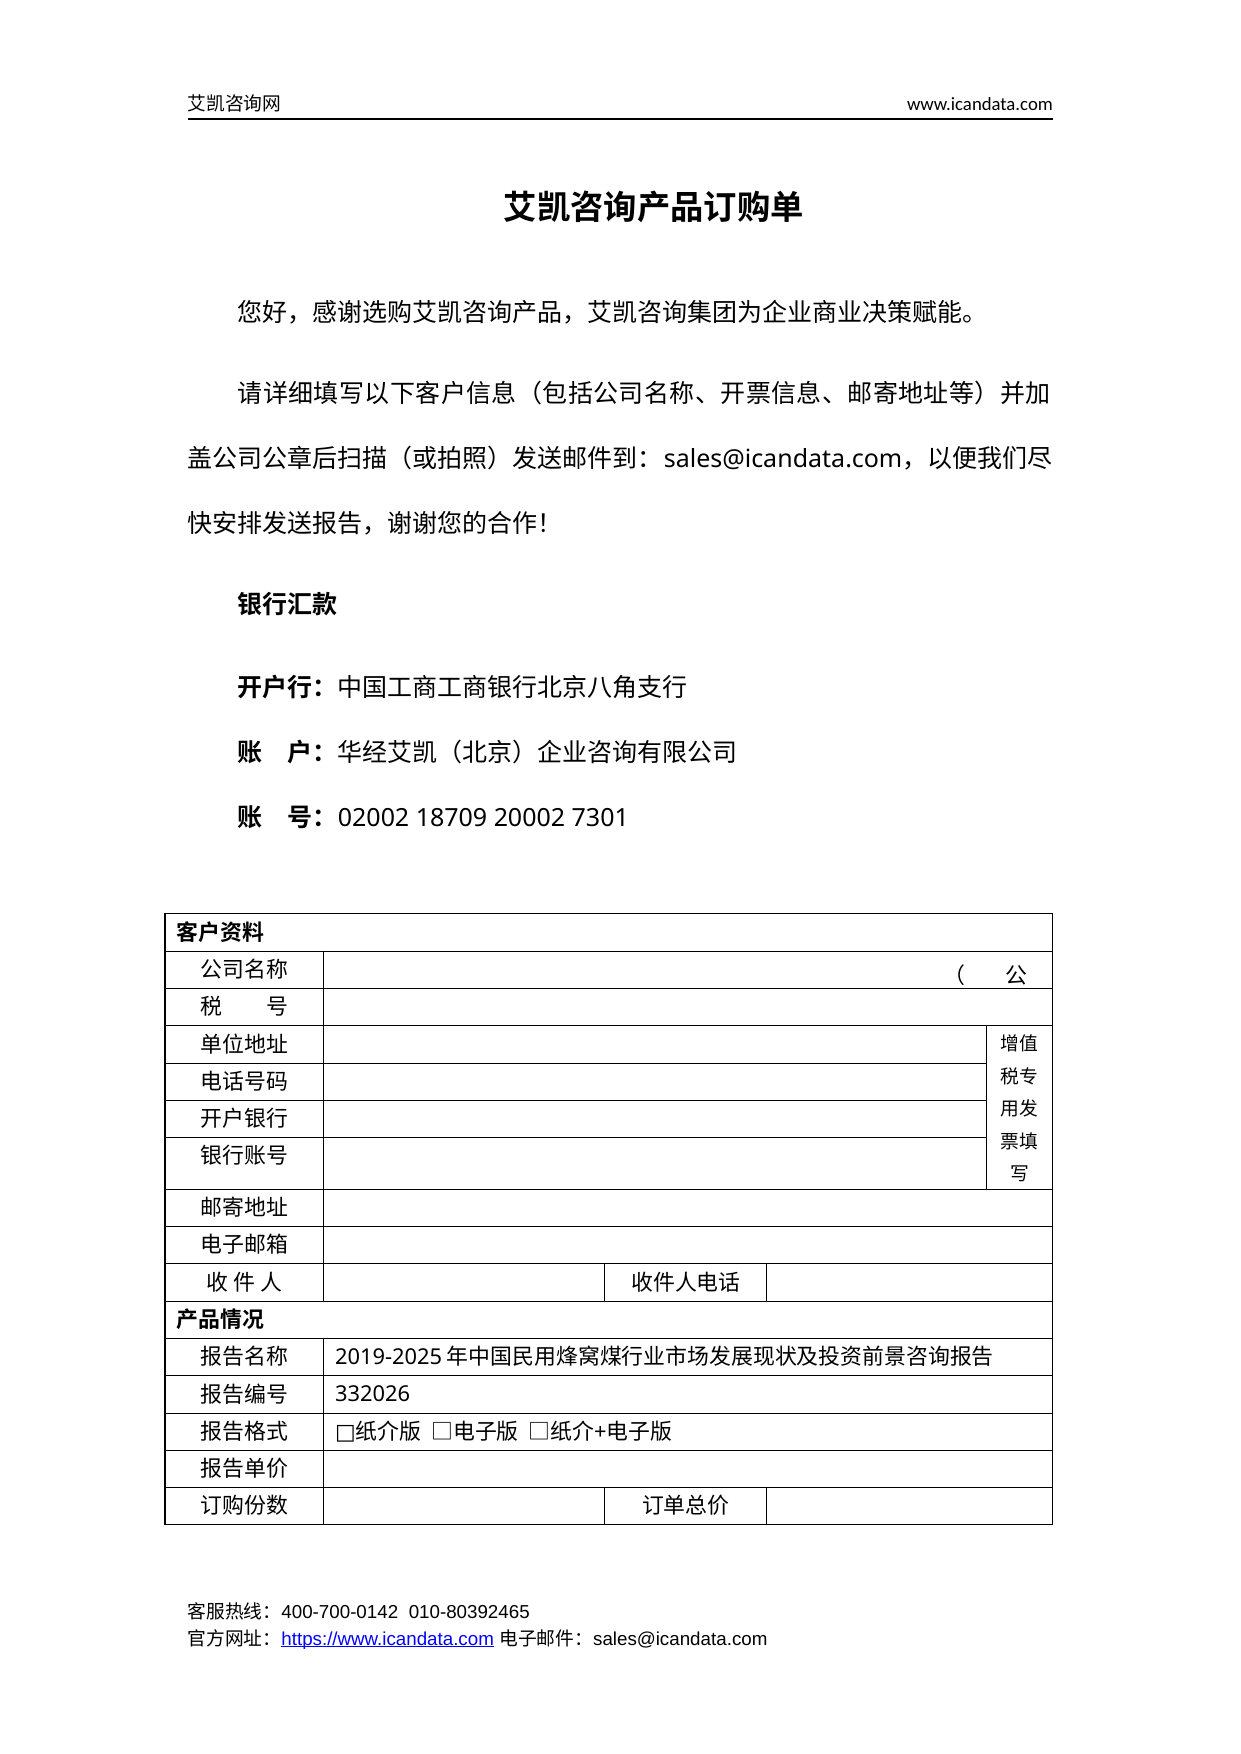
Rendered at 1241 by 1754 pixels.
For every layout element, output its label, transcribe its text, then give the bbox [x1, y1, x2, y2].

table_cell 订购份数 [166, 1488, 323, 1524]
table_cell 公司名称 [166, 952, 323, 988]
text 账 号：02002 18709 20002 7301 [187, 783, 1053, 848]
table_cell 银行账号 [166, 1138, 323, 1189]
table_cell □纸介版 □电子版 □纸介+电子版 [324, 1414, 1052, 1450]
table_cell 订单总价 [605, 1488, 766, 1524]
table_cell [324, 1264, 604, 1301]
table_cell [767, 1488, 1052, 1524]
table_cell [324, 1488, 604, 1524]
table_cell [324, 989, 1052, 1025]
table_cell [767, 1264, 1052, 1301]
table_cell 增值税专用发票填写 [987, 1026, 1052, 1189]
table_cell 收件人电话 [605, 1264, 766, 1301]
table_header 客户资料 [166, 914, 1052, 951]
text 账 户：华经艾凯（北京）企业咨询有限公司 [187, 718, 1053, 783]
table_cell 单位地址 [166, 1026, 323, 1062]
table_cell [324, 1101, 986, 1137]
table_cell 产品情况 [166, 1302, 1052, 1338]
text 请详细填写以下客户信息（包括公司名称、开票信息、邮寄地址等）并加盖公司公章后扫描（或拍照）发送邮件到：sales@icandata.com，以便我们尽快安排发送报告，谢谢您的合作！ [187, 359, 1053, 554]
table_cell 收 件 人 [166, 1264, 323, 1301]
text 您好，感谢选购艾凯咨询产品，艾凯咨询集团为企业商业决策赋能。 [187, 278, 1053, 343]
table_cell [324, 1138, 986, 1189]
table_cell 开户银行 [166, 1101, 323, 1137]
table_cell 电子邮箱 [166, 1227, 323, 1263]
text 开户行：中国工商工商银行北京八角支行 [187, 653, 1053, 718]
table_cell 邮寄地址 [166, 1190, 323, 1226]
table_cell 税 号 [166, 989, 323, 1025]
text 银行汇款 [187, 570, 1053, 635]
table_cell 报告名称 [166, 1339, 323, 1375]
table_cell [324, 1190, 1052, 1226]
table_cell 报告编号 [166, 1376, 323, 1412]
text 艾凯咨询产品订购单 [187, 172, 1053, 237]
table_cell [324, 1064, 986, 1100]
table_cell 2019-2025年中国民用烽窝煤行业市场发展现状及投资前景咨询报告 [324, 1339, 1052, 1375]
table_cell [324, 1451, 1052, 1487]
table_cell [324, 1227, 1052, 1263]
table_cell [324, 1026, 986, 1062]
table_cell 电话号码 [166, 1064, 323, 1100]
table_cell 报告单价 [166, 1451, 323, 1487]
table_cell 报告格式 [166, 1414, 323, 1450]
table_cell [324, 952, 1052, 988]
table_cell 332026 [324, 1376, 1052, 1412]
